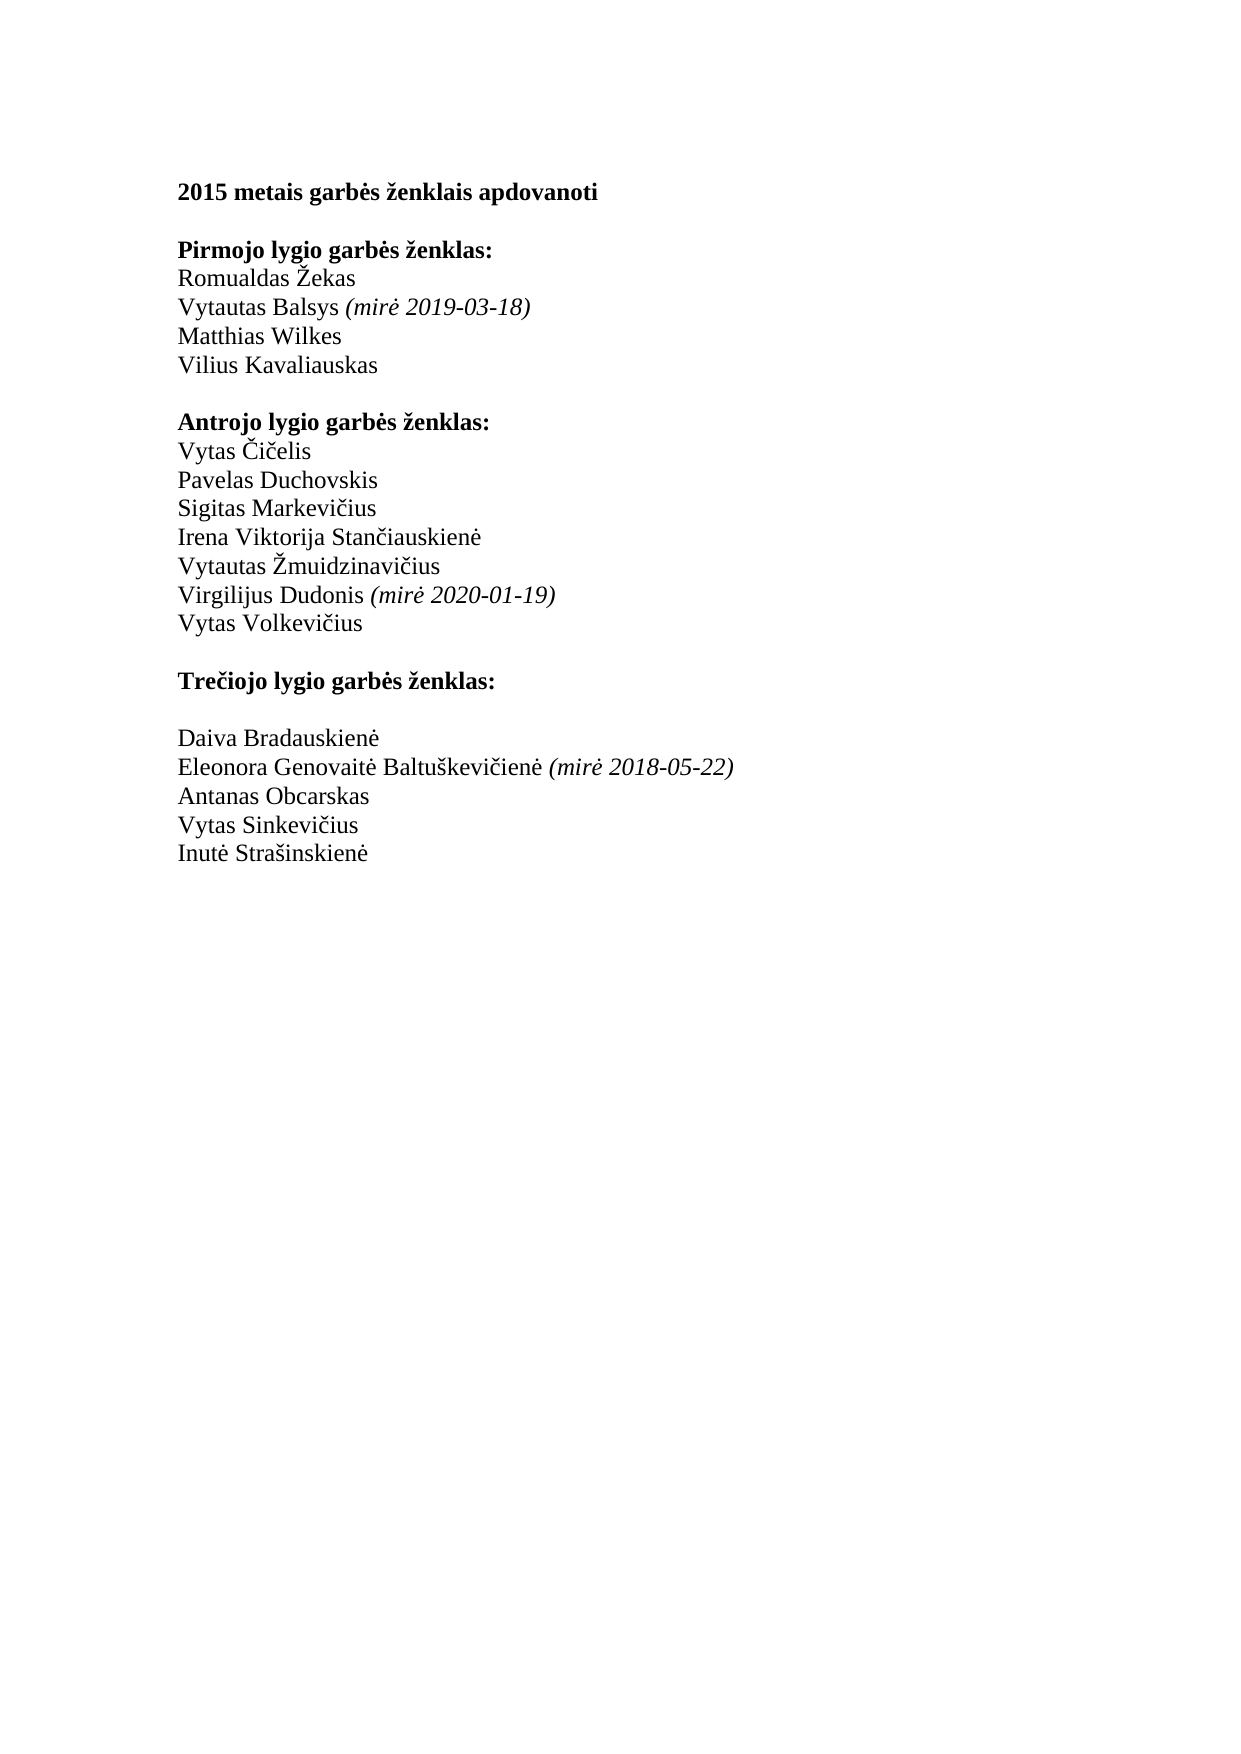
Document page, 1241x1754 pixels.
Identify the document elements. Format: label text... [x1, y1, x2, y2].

text Matthias Wilkes [177, 321, 1181, 350]
text Vytas Sinkevičius [177, 810, 1181, 838]
text Antrojo lygio garbės ženklas: [177, 407, 1181, 436]
text 2015 metais garbės ženklais apdovanoti [177, 177, 1181, 206]
text Vytas Volkevičius [177, 608, 1181, 637]
text Sigitas Markevičius [177, 493, 1181, 522]
text Irena Viktorija Stančiauskienė [177, 522, 1181, 551]
text Vilius Kavaliauskas [177, 350, 1181, 378]
text Vytautas Žmuidzinavičius [177, 551, 1181, 580]
text Vytas Čičelis [177, 436, 1181, 465]
text Daiva Bradauskienė [177, 723, 1181, 752]
text Antanas Obcarskas [177, 781, 1181, 810]
text Inutė Strašinskienė [177, 838, 1181, 867]
text Pirmojo lygio garbės ženklas: [177, 235, 1181, 263]
text Pavelas Duchovskis [177, 465, 1181, 493]
text Vytautas Balsys (mirė 2019-03-18) [177, 292, 1181, 321]
text Trečiojo lygio garbės ženklas: [177, 666, 1181, 695]
text Romualdas Žekas [177, 263, 1181, 292]
text Virgilijus Dudonis (mirė 2020-01-19) [177, 580, 1181, 608]
text Eleonora Genovaitė Baltuškevičienė (mirė 2018-05-22) [177, 752, 1181, 781]
